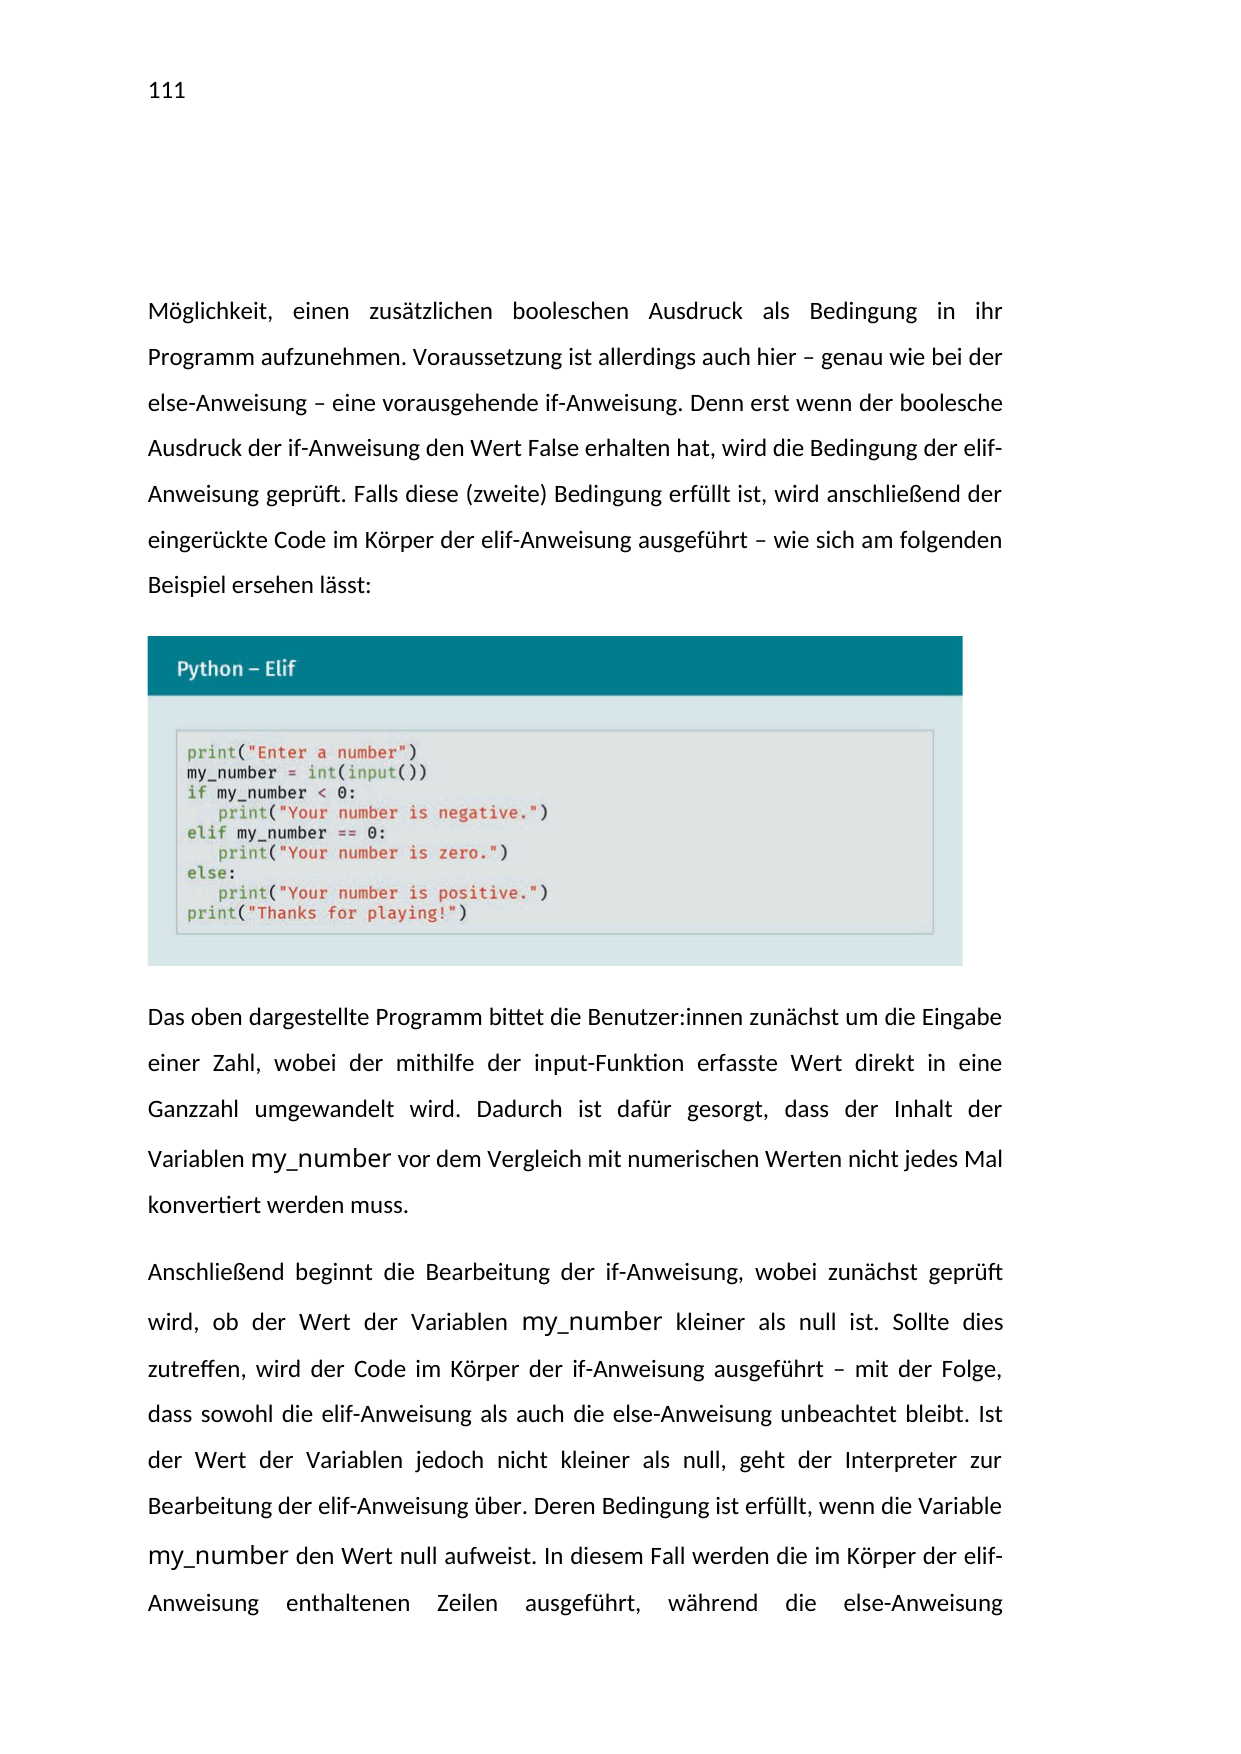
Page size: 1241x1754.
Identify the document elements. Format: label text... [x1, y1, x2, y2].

picture [147, 636, 963, 966]
text Das oben dargestellte Programm bittet die Benutzer:innen zunächst um die Eingabe einer Zahl, wobei der mithilfe der input-Funktion erfasste Wert direkt in eine Ganzzahl umgewandelt wird. Dadurch ist dafür gesorgt, dass der Inhalt der Variablen my_number vor dem Vergleich mit numerischen Werten nicht jedes Mal konvertiert werden muss. [148, 1001, 1004, 1220]
